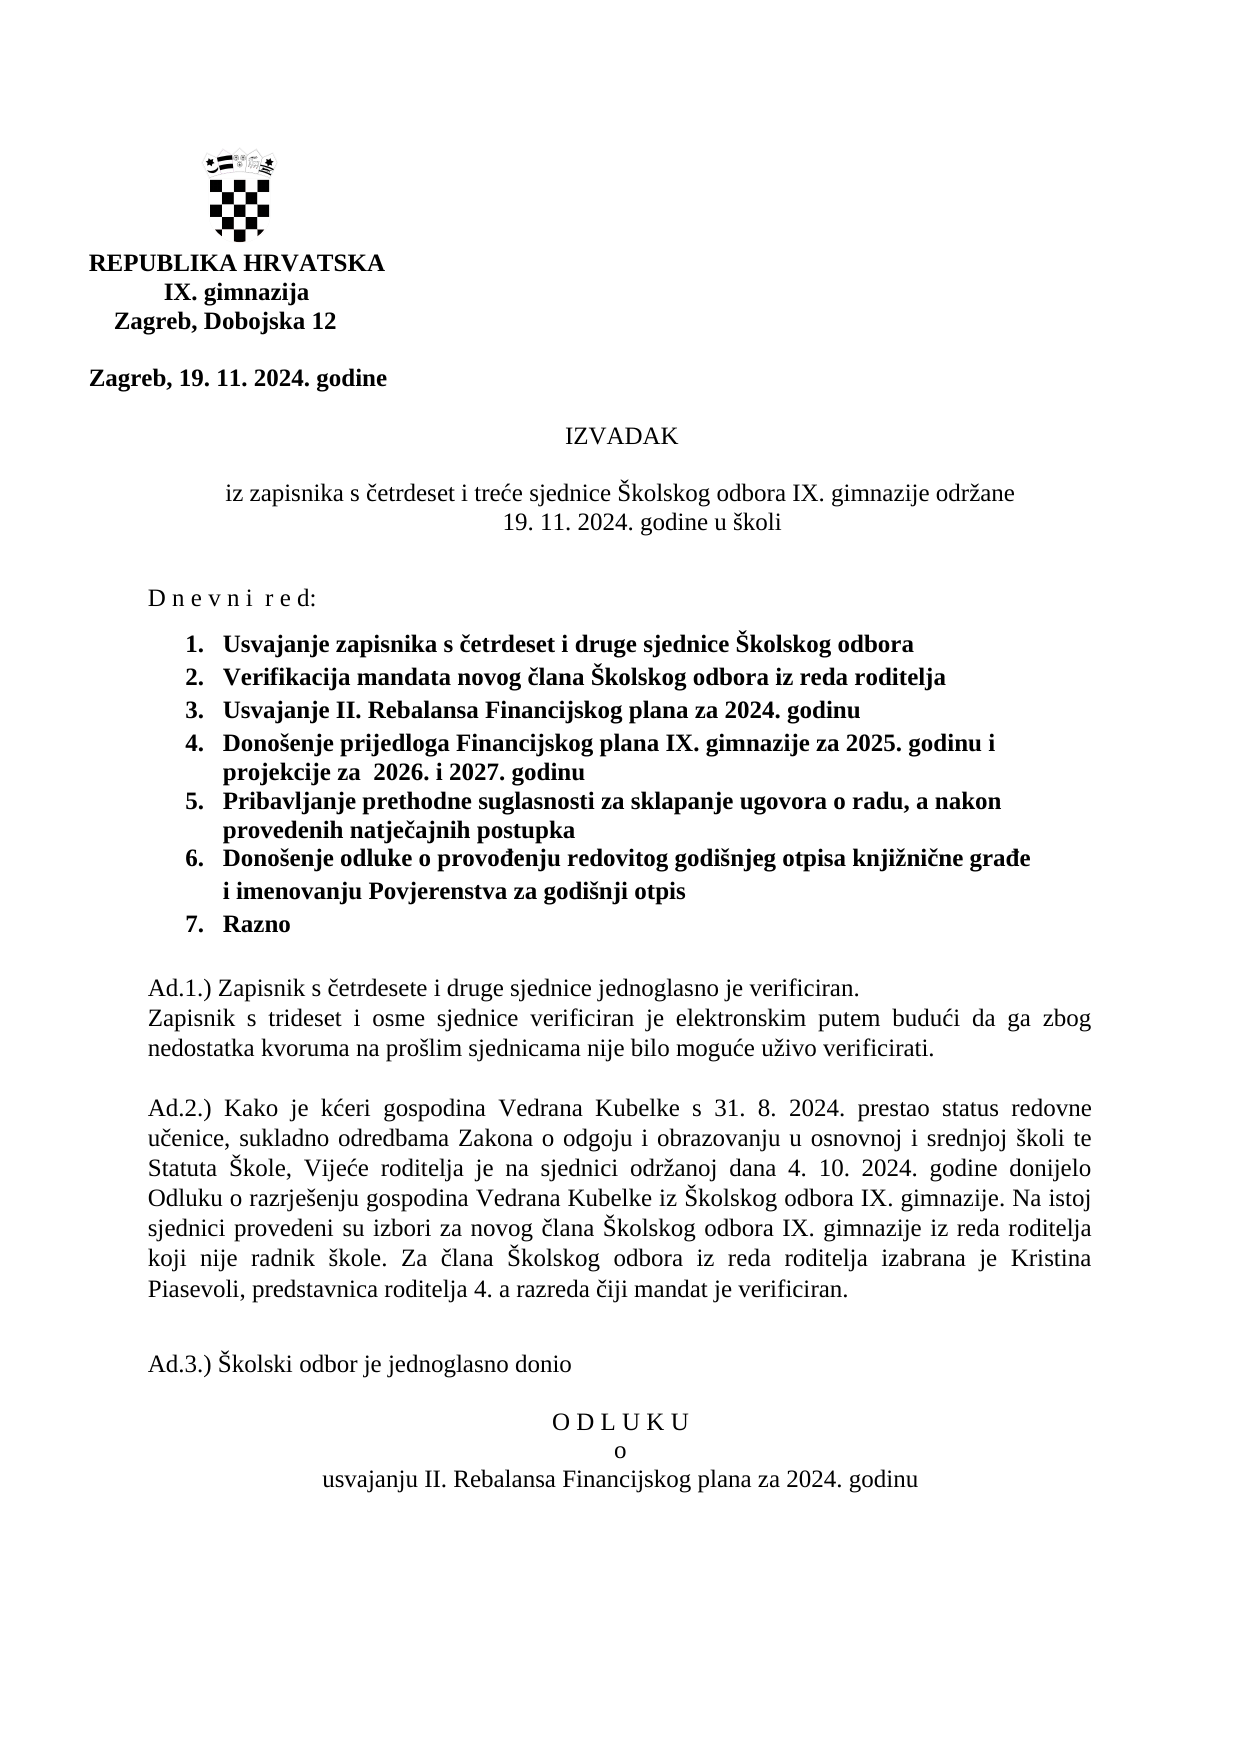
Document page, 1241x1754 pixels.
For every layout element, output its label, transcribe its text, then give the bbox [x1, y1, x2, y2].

text 19. 11. 2024. godine u školi [148, 507, 1093, 536]
list Donošenje odluke o provođenju redovitog godišnjeg otpisa knjižnične građe [185, 843, 1093, 872]
text iz zapisnika s četrdeset i treće sjednice Školskog odbora IX. gimnazije održane [148, 478, 1093, 507]
text usvajanju II. Rebalansa Financijskog plana za 2024. godinu [148, 1464, 1093, 1493]
list Donošenje prijedloga Financijskog plana IX. gimnazije za 2025. godinu i projekcije za 2026. i 2027. godinu [185, 728, 1093, 786]
list Verifikacija mandata novog člana Školskog odbora iz reda roditelja [185, 662, 1093, 691]
text IZVADAK [88, 421, 692, 449]
text IX. gimnazija [88, 277, 692, 306]
list Usvajanje II. Rebalansa Financijskog plana za 2024. godinu [185, 695, 1093, 724]
text Zagreb, 19. 11. 2024. godine [88, 363, 692, 392]
text i imenovanju Povjerenstva za godišnji otpis [223, 876, 1093, 905]
list Razno [185, 909, 1093, 938]
list Pribavljanje prethodne suglasnosti za sklapanje ugovora o radu, a nakon provedenih natječajnih postupka [185, 786, 1093, 843]
text Ad.2.) Kako je kćeri gospodina Vedrana Kubelke s 31. 8. 2024. prestao status redovne učenice, sukladno odredbama Zakona o odgoju i obrazovanju u osnovnoj i srednjoj školi te Statuta Škole, Vijeće roditelja je na sjednici održanoj dana 4. 10. 2024. godine donijelo Odluku o razrješenju gospodina Vedrana Kubelke iz Školskog odbora IX. gimnazije. Na istoj sjednici provedeni su izbori za novog člana Školskog odbora IX. gimnazije iz reda roditelja koji nije radnik škole. Za člana Školskog odbora iz reda roditelja izabrana je Kristina Piasevoli, predstavnica roditelja 4. a razreda čiji mandat je verificiran. [148, 1093, 1093, 1302]
text D n e v n i r e d: [148, 583, 1093, 611]
text REPUBLIKA HRVATSKA [88, 248, 692, 277]
text Zagreb, Dobojska 12 [88, 306, 692, 334]
text Zapisnik s trideset i osme sjednice verificiran je elektronskim putem budući da ga zbog nedostatka kvoruma na prošlim sjednicama nije bilo moguće uživo verificirati. [148, 1003, 1093, 1062]
text O D L U K U [148, 1407, 1093, 1435]
text Ad.1.) Zapisnik s četrdesete i druge sjednice jednoglasno je verificiran. [148, 973, 1093, 1001]
list Usvajanje zapisnika s četrdeset i druge sjednice Školskog odbora [185, 629, 1093, 658]
text Ad.3.) Školski odbor je jednoglasno donio [148, 1349, 1093, 1378]
text o [148, 1435, 1093, 1464]
